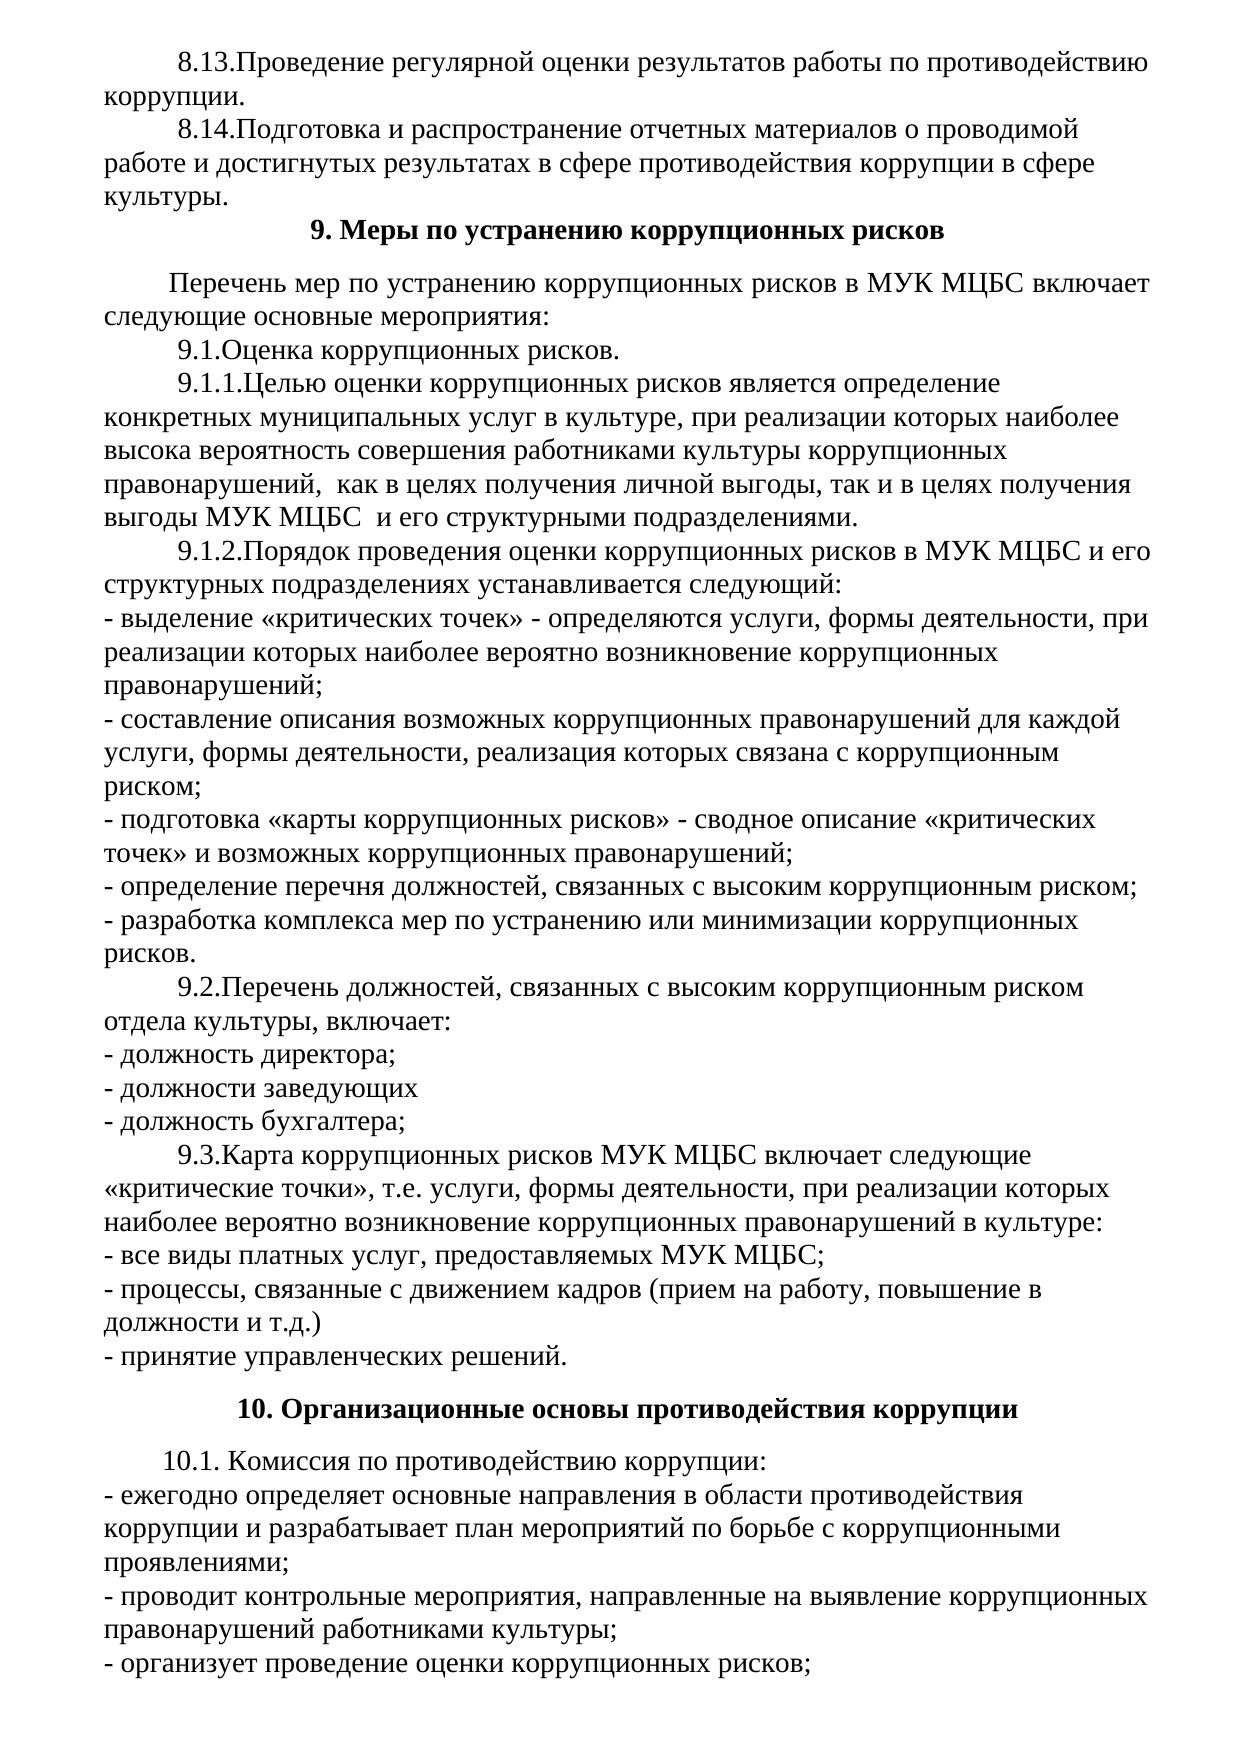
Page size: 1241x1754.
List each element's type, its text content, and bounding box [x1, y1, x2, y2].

text - выделение «критических точек» - определяются услуги, формы деятельности, при реализации которых наиболее вероятно возникновение коррупционных правонарушений; [103, 600, 1152, 701]
text - подготовка «карты коррупционных рисков» - сводное описание «критических точек» и возможных коррупционных правонарушений; [103, 801, 1152, 868]
text 9.2.Перечень должностей, связанных с высоким коррупционным риском отдела культуры, включает: [103, 969, 1152, 1036]
text - организует проведение оценки коррупционных рисков; [103, 1645, 1152, 1678]
text 8.13.Проведение регулярной оценки результатов работы по противодействию коррупции. [103, 44, 1152, 111]
text - должность бухгалтера; [103, 1103, 1152, 1137]
text - должности заведующих [103, 1070, 1152, 1103]
text - проводит контрольные мероприятия, направленные на выявление коррупционных правонарушений работниками культуры; [103, 1578, 1152, 1645]
text - ежегодно определяет основные направления в области противодействия коррупции и разрабатывает план мероприятий по борьбе с коррупционными проявлениями; [103, 1477, 1152, 1578]
text 9.1.1.Целью оценки коррупционных рисков является определение конкретных муниципальных услуг в культуре, при реализации которых наиболее высока вероятность совершения работниками культуры коррупционных правонарушений, как в целях получения личной выгоды, так и в целях получения выгоды МУК МЦБС и его структурными подразделениями. [103, 365, 1152, 533]
text 10. Организационные основы противодействия коррупции [103, 1391, 1152, 1424]
text 9. Меры по устранению коррупционных рисков [103, 212, 1152, 246]
text - должность директора; [103, 1036, 1152, 1070]
text 9.1.Оценка коррупционных рисков. [103, 332, 1152, 365]
text 9.1.2.Порядок проведения оценки коррупционных рисков в МУК МЦБС и его структурных подразделениях устанавливается следующий: [103, 533, 1152, 600]
text - разработка комплекса мер по устранению или минимизации коррупционных рисков. [103, 902, 1152, 969]
text - процессы, связанные с движением кадров (прием на работу, повышение в должности и т.д.) [103, 1271, 1152, 1338]
text - определение перечня должностей, связанных с высоким коррупционным риском; [103, 868, 1152, 902]
text 10.1. Комиссия по противодействию коррупции: [103, 1443, 1152, 1477]
text - все виды платных услуг, предоставляемых МУК МЦБС; [103, 1237, 1152, 1271]
text - принятие управленческих решений. [103, 1338, 1152, 1372]
text 8.14.Подготовка и распространение отчетных материалов о проводимой работе и достигнутых результатах в сфере противодействия коррупции в сфере культуры. [103, 111, 1152, 212]
text 9.3.Карта коррупционных рисков МУК МЦБС включает следующие «критические точки», т.е. услуги, формы деятельности, при реализации которых наиболее вероятно возникновение коррупционных правонарушений в культуре: [103, 1137, 1152, 1237]
text Перечень мер по устранению коррупционных рисков в МУК МЦБС включает следующие основные мероприятия: [103, 265, 1152, 332]
text - составление описания возможных коррупционных правонарушений для каждой услуги, формы деятельности, реализация которых связана с коррупционным риском; [103, 701, 1152, 801]
